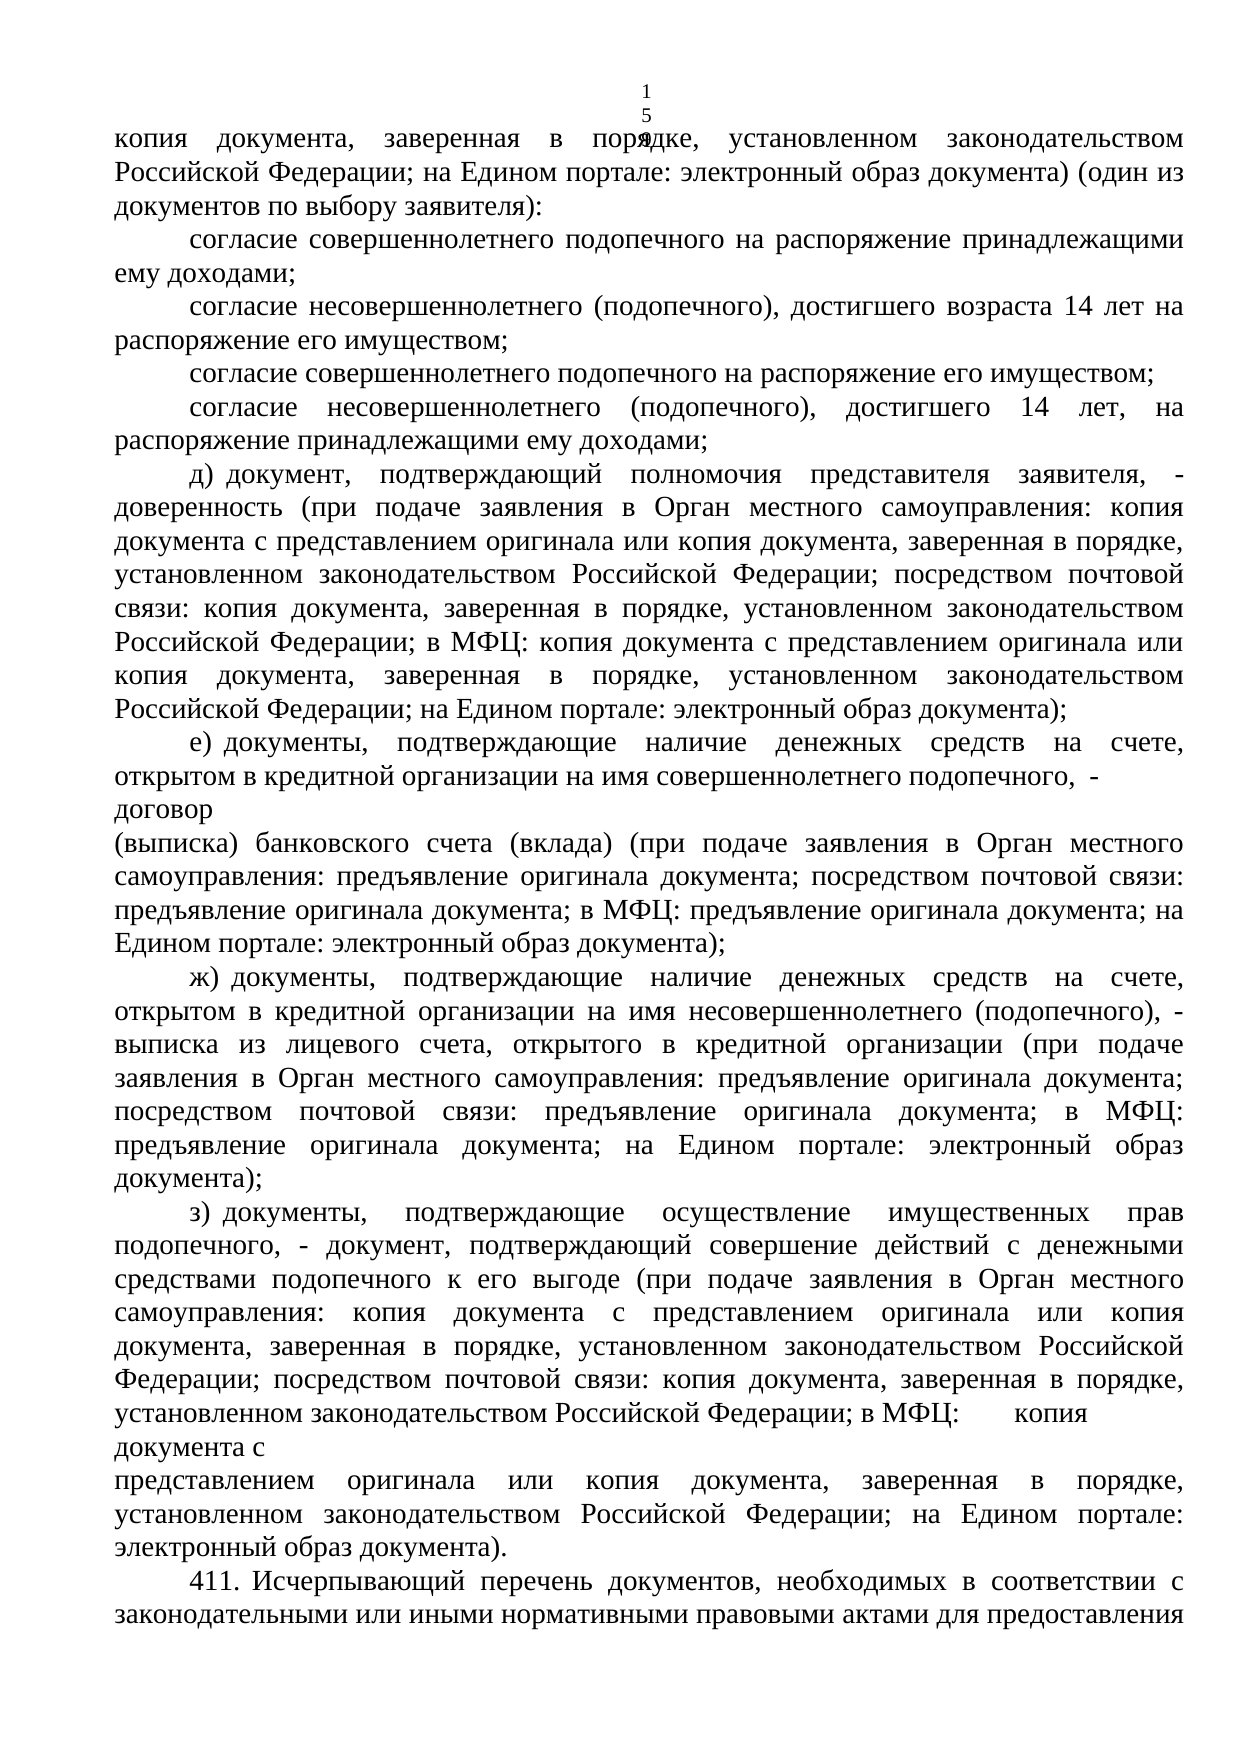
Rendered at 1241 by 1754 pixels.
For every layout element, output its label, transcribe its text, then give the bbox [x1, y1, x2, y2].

list документ, подтверждающий полномочия представителя заявителя, - доверенность (при подаче заявления в Орган местного самоуправления: копия документа с представлением оригинала или копия документа, заверенная в порядке, установленном законодательством Российской Федерации; посредством почтовой связи: копия документа, заверенная в порядке, установленном законодательством Российской Федерации; в МФЦ: копия документа с представлением оригинала или копия документа, заверенная в порядке, установленном законодательством Российской Федерации; на Едином портале: электронный образ документа); [114, 456, 1185, 724]
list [114, 121, 1185, 221]
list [114, 1563, 1185, 1630]
text согласие совершеннолетнего подопечного на распоряжение принадлежащими ему доходами; [114, 221, 1185, 288]
list документы, подтверждающие осуществление имущественных прав подопечного, - документ, подтверждающий совершение действий с денежными средствами подопечного к его выгоде (при подаче заявления в Орган местного самоуправления: копия документа с представлением оригинала или копия документа, заверенная в порядке, установленном законодательством Российской Федерации; посредством почтовой связи: копия документа, заверенная в порядке, установленном законодательством Российской Федерации; в МФЦ: копия документа с [114, 1194, 1185, 1462]
text (выписка) банковского счета (вклада) (при подаче заявления в Орган местного самоуправления: предъявление оригинала документа; посредством почтовой связи: предъявление оригинала документа; в МФЦ: предъявление оригинала документа; на Едином портале: электронный образ документа); [114, 825, 1185, 959]
list документы, подтверждающие наличие денежных средств на счете, открытом в кредитной организации на имя совершеннолетнего подопечного, - договор [114, 724, 1185, 825]
text представлением оригинала или копия документа, заверенная в порядке, установленном законодательством Российской Федерации; на Едином портале: электронный образ документа). [114, 1462, 1185, 1563]
list документы, подтверждающие наличие денежных средств на счете, открытом в кредитной организации на имя несовершеннолетнего (подопечного), - выписка из лицевого счета, открытого в кредитной организации (при подаче заявления в Орган местного самоуправления: предъявление оригинала документа; посредством почтовой связи: предъявление оригинала документа; в МФЦ: предъявление оригинала документа; на Едином портале: электронный образ документа); [114, 959, 1185, 1194]
text согласие совершеннолетнего подопечного на распоряжение его имуществом; [114, 355, 1185, 389]
text согласие несовершеннолетнего (подопечного), достигшего 14 лет, на распоряжение принадлежащими ему доходами; [114, 389, 1185, 456]
text согласие несовершеннолетнего (подопечного), достигшего возраста 14 лет на распоряжение его имуществом; [114, 288, 1185, 355]
